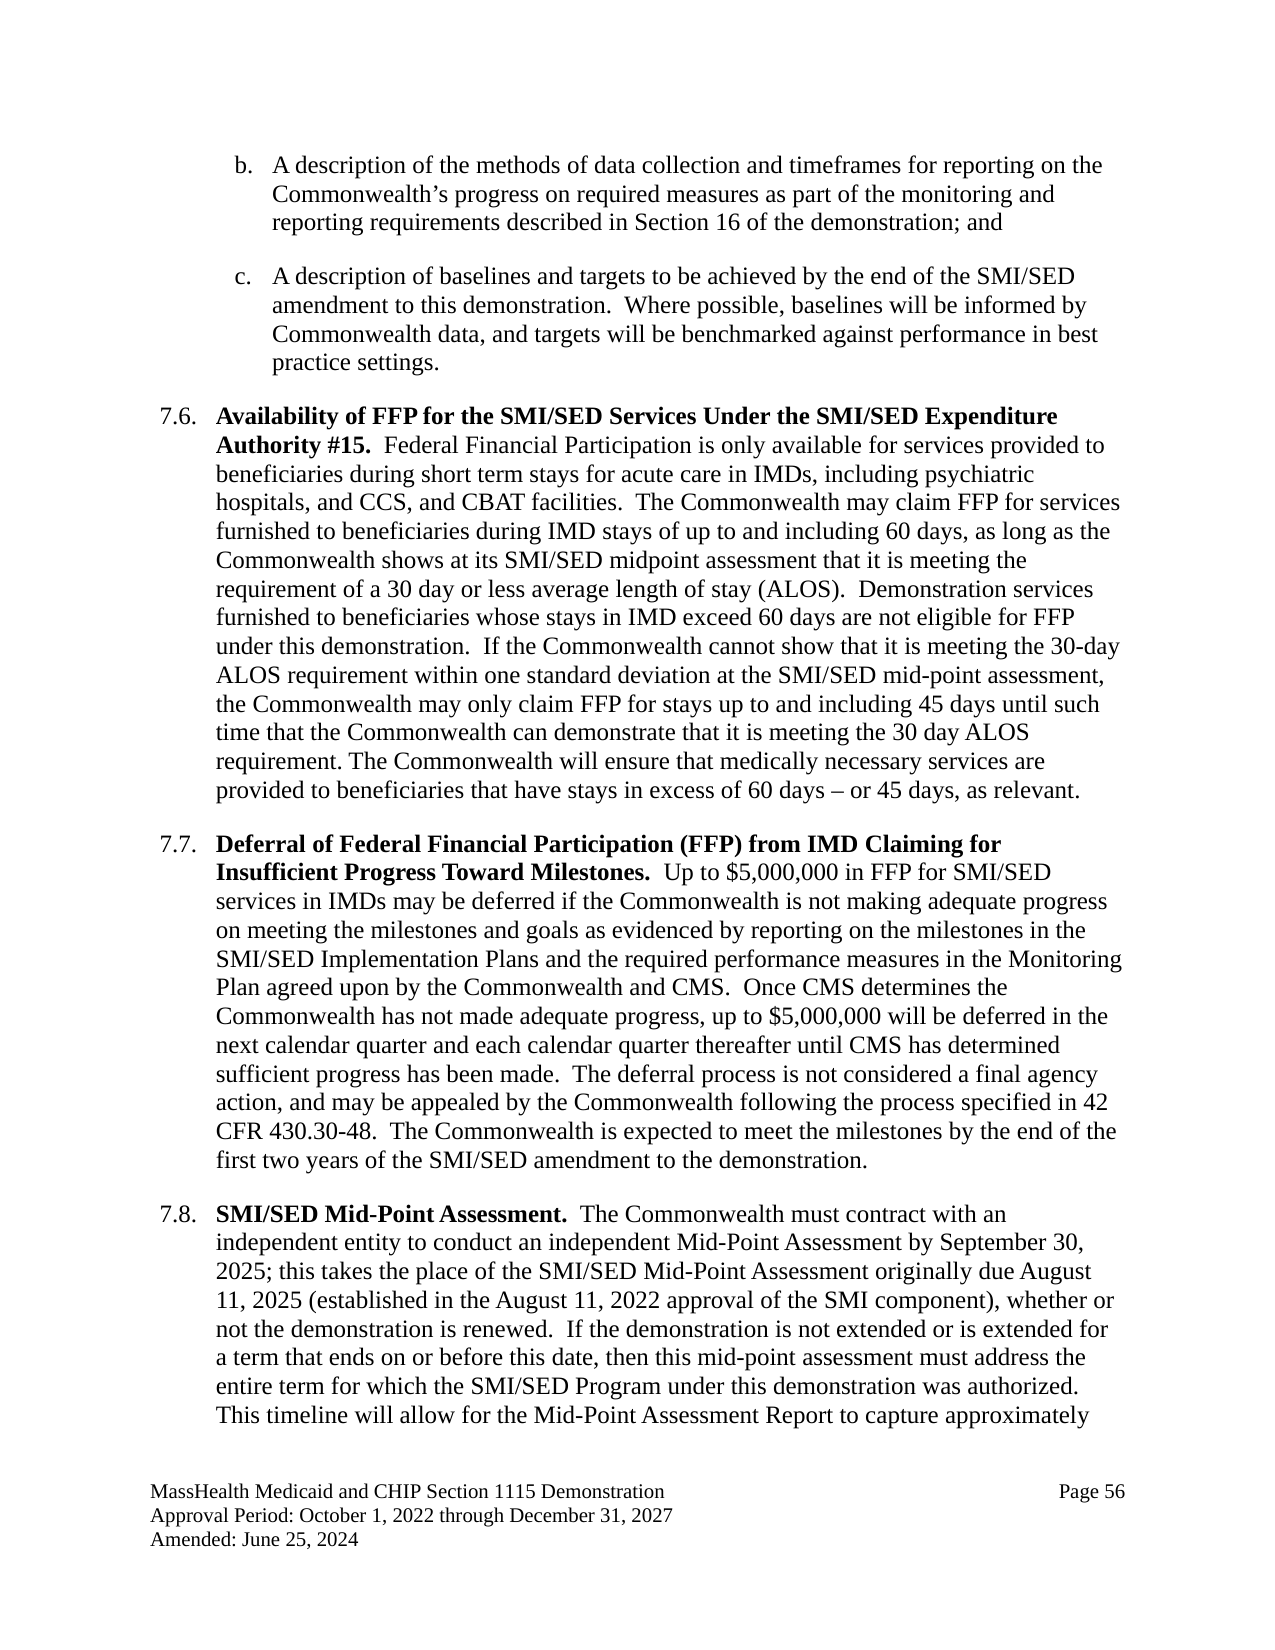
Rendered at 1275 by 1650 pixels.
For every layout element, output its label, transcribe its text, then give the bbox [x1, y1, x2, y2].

list A description of the methods of data collection and timeframes for reporting on the Commonwealth’s progress on required measures as part of the monitoring and reporting requirements described in Section 16 of the demonstration; and [234, 150, 1125, 236]
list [197, 1199, 1125, 1429]
list Deferral of Federal Financial Participation (FFP) from IMD Claiming for Insufficient Progress Toward Milestones. Up to $5,000,000 in FFP for SMI/SED services in IMDs may be deferred if the Commonwealth is not making adequate progress on meeting the milestones and goals as evidenced by reporting on the milestones in the SMI/SED Implementation Plans and the required performance measures in the Monitoring Plan agreed upon by the Commonwealth and CMS. Once CMS determines the Commonwealth has not made adequate progress, up to $5,000,000 will be deferred in the next calendar quarter and each calendar quarter thereafter until CMS has determined sufficient progress has been made. The deferral process is not considered a final agency action, and may be appealed by the Commonwealth following the process specified in 42 CFR 430.30-48. The Commonwealth is expected to meet the milestones by the end of the first two years of the SMI/SED amendment to the demonstration. [197, 829, 1125, 1174]
list Availability of FFP for the SMI/SED Services Under the SMI/SED Expenditure Authority #15. Federal Financial Participation is only available for services provided to beneficiaries during short term stays for acute care in IMDs, including psychiatric hospitals, and CCS, and CBAT facilities. The Commonwealth may claim FFP for services furnished to beneficiaries during IMD stays of up to and including 60 days, as long as the Commonwealth shows at its SMI/SED midpoint assessment that it is meeting the requirement of a 30 day or less average length of stay (ALOS). Demonstration services furnished to beneficiaries whose stays in IMD exceed 60 days are not eligible for FFP under this demonstration. If the Commonwealth cannot show that it is meeting the 30-day ALOS requirement within one standard deviation at the SMI/SED mid-point assessment, the Commonwealth may only claim FFP for stays up to and including 45 days until such time that the Commonwealth can demonstrate that it is meeting the 30 day ALOS requirement. The Commonwealth will ensure that medically necessary services are provided to beneficiaries that have stays in excess of 60 days – or 45 days, as relevant. [197, 401, 1125, 804]
list A description of baselines and targets to be achieved by the end of the SMI/SED amendment to this demonstration. Where possible, baselines will be informed by Commonwealth data, and targets will be benchmarked against performance in best practice settings. [234, 261, 1125, 376]
